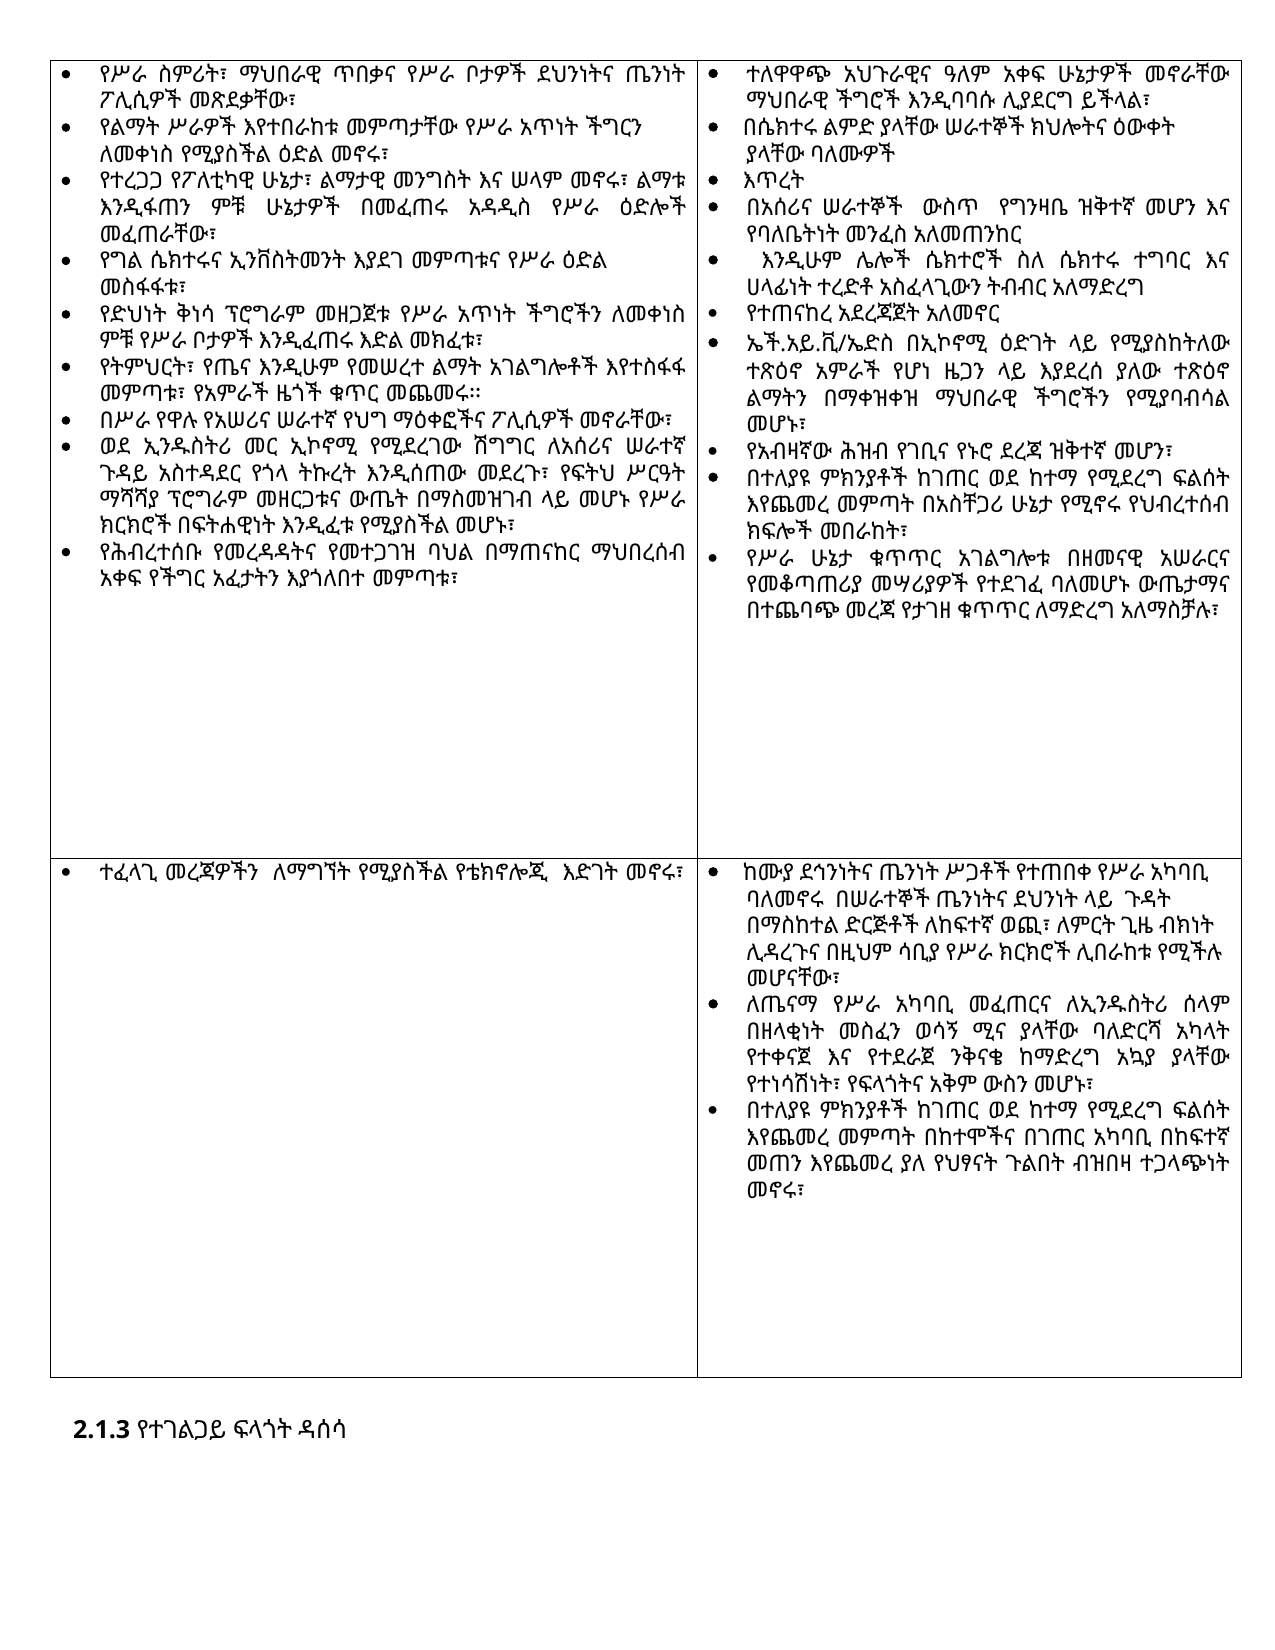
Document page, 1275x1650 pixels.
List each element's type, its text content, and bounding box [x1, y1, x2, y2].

text 2.1.3 የተገልጋይ ፍላጎት ዳሰሳ [60, 1412, 1219, 1446]
table_cell ተፈላጊ መረጃዎችን ለማግኘት የሚያስችል የቴክኖሎጂ እድገት መኖሩ፣ [51, 859, 697, 1377]
table_cell ተለዋዋጭ አህጉራዊና ዓለም አቀፍ ሁኔታዎች መኖራቸው ማህበራዊ ችግሮች እንዲባባሱ ሊያደርግ ይችላል፣ በሴክተሩ ልምድ ያላቸው ሠራተኞች ክህሎትና ዕውቀት ያላቸው ባለሙዎች እጥረት በአሰሪና ሠራተኞች ውስጥ የግንዛቤ ዝቅተኛ መሆን እና የባለቤትነት መንፈስ አለመጠንከር እንዲሁም ሌሎች ሴክተሮች ስለ ሴክተሩ ተግባር እና ሀላፊነት ተረድቶ አስፈላጊውን ትብብር አለማድረግ የተጠናከረ አደረጃጀት አለመኖር ኤች.አይ.ቪ/ኤድስ በኢኮኖሚ ዕድገት ላይ የሚያስከትለው ተጽዕኖ አምራች የሆነ ዜጋን ላይ እያደረሰ ያለው ተጽዕኖ ልማትን በማቀዝቀዝ ማህበራዊ ችግሮችን የሚያባብሳል መሆኑ፣ የአብዛኛው ሕዝብ የገቢና የኑሮ ደረጃ ዝቅተኛ መሆን፣ በተለያዩ ምክንያቶች ከገጠር ወደ ከተማ የሚደረግ ፍልሰት እየጨመረ መምጣት በአስቸጋሪ ሁኔታ የሚኖሩ የህብረተሰብ ክፍሎች መበራከት፣ የሥራ ሁኔታ ቁጥጥር አገልግሎቱ በዘመናዊ አሠራርና የመቆጣጠሪያ መሣሪያዎች የተደገፈ ባለመሆኑ ውጤታማና በተጨባጭ መረጃ የታገዘ ቁጥጥር ለማድረግ አለማስቻሉ፣ [698, 61, 1241, 858]
table_cell የሥራ ስምሪት፣ ማህበራዊ ጥበቃና የሥራ ቦታዎች ደህንነትና ጤንነት ፖሊሲዎች መጽደቃቸው፣ የልማት ሥራዎች እየተበራከቱ መምጣታቸው የሥራ አጥነት ችግርን ለመቀነስ የሚያስችል ዕድል መኖሩ፣ የተረጋጋ የፖለቲካዊ ሁኔታ፣ ልማታዊ መንግስት እና ሠላም መኖሩ፣ ልማቱ እንዲፋጠን ምቹ ሁኔታዎች በመፈጠሩ አዳዲስ የሥራ ዕድሎች መፈጠራቸው፣ የግል ሴክተሩና ኢንቨስትመንት እያደገ መምጣቱና የሥራ ዕድል መስፋፋቱ፣ የድህነት ቅነሳ ፕሮግራም መዘጋጀቱ የሥራ አጥነት ችግሮችን ለመቀነስ ምቹ የሥራ ቦታዎች እንዲፈጠሩ እድል መክፈቱ፣ የትምህርት፣ የጤና እንዲሁም የመሠረተ ልማት አገልግሎቶች እየተስፋፋ መምጣቱ፣ የአምራች ዜጎች ቁጥር መጨመሩ፡፡ በሥራ የዋሉ የአሠሪና ሠራተኛ የህግ ማዕቀፎችና ፖሊሲዎች መኖራቸው፣ ወደ ኢንዱስትሪ መር ኢኮኖሚ የሚደረገው ሽግግር ለአሰሪና ሠራተኛ ጉዳይ አስተዳደር የጎላ ትኩረት እንዲሰጠው መደረጉ፣ የፍትህ ሥርዓት ማሻሻያ ፕሮግራም መዘርጋቱና ውጤት በማስመዝገብ ላይ መሆኑ የሥራ ክርክሮች በፍትሐዊነት እንዲፈቱ የሚያስችል መሆኑ፣ የሕብረተሰቡ የመረዳዳትና የመተጋገዝ ባህል በማጠናከር ማህበረሰብ አቀፍ የችግር አፈታትን እያጎለበተ መምጣቱ፣ [51, 61, 697, 858]
table_cell ከሙያ ደኅንነትና ጤንነት ሥጋቶች የተጠበቀ የሥራ አካባቢ ባለመኖሩ በሠራተኞች ጤንነትና ደህንነት ላይ ጉዳት በማስከተል ድርጅቶች ለከፍተኛ ወጪ፣ ለምርት ጊዜ ብክነት ሊዳረጉና በዚህም ሳቢያ የሥራ ክርክሮች ሊበራከቱ የሚችሉ መሆናቸው፣ ለጤናማ የሥራ አካባቢ መፈጠርና ለኢንዱስትሪ ሰላም በዘላቂነት መስፈን ወሳኝ ሚና ያላቸው ባለድርሻ አካላት የተቀናጀ እና የተደራጀ ንቅናቄ ከማድረግ አኳያ ያላቸው የተነሳሽነት፣ የፍላጎትና አቅም ውስን መሆኑ፣ በተለያዩ ምክንያቶች ከገጠር ወደ ከተማ የሚደረግ ፍልሰት እየጨመረ መምጣት በከተሞችና በገጠር አካባቢ በከፍተኛ መጠን እየጨመረ ያለ የህፃናት ጉልበት ብዝበዛ ተጋላጭነት መኖሩ፣ [698, 859, 1241, 1377]
